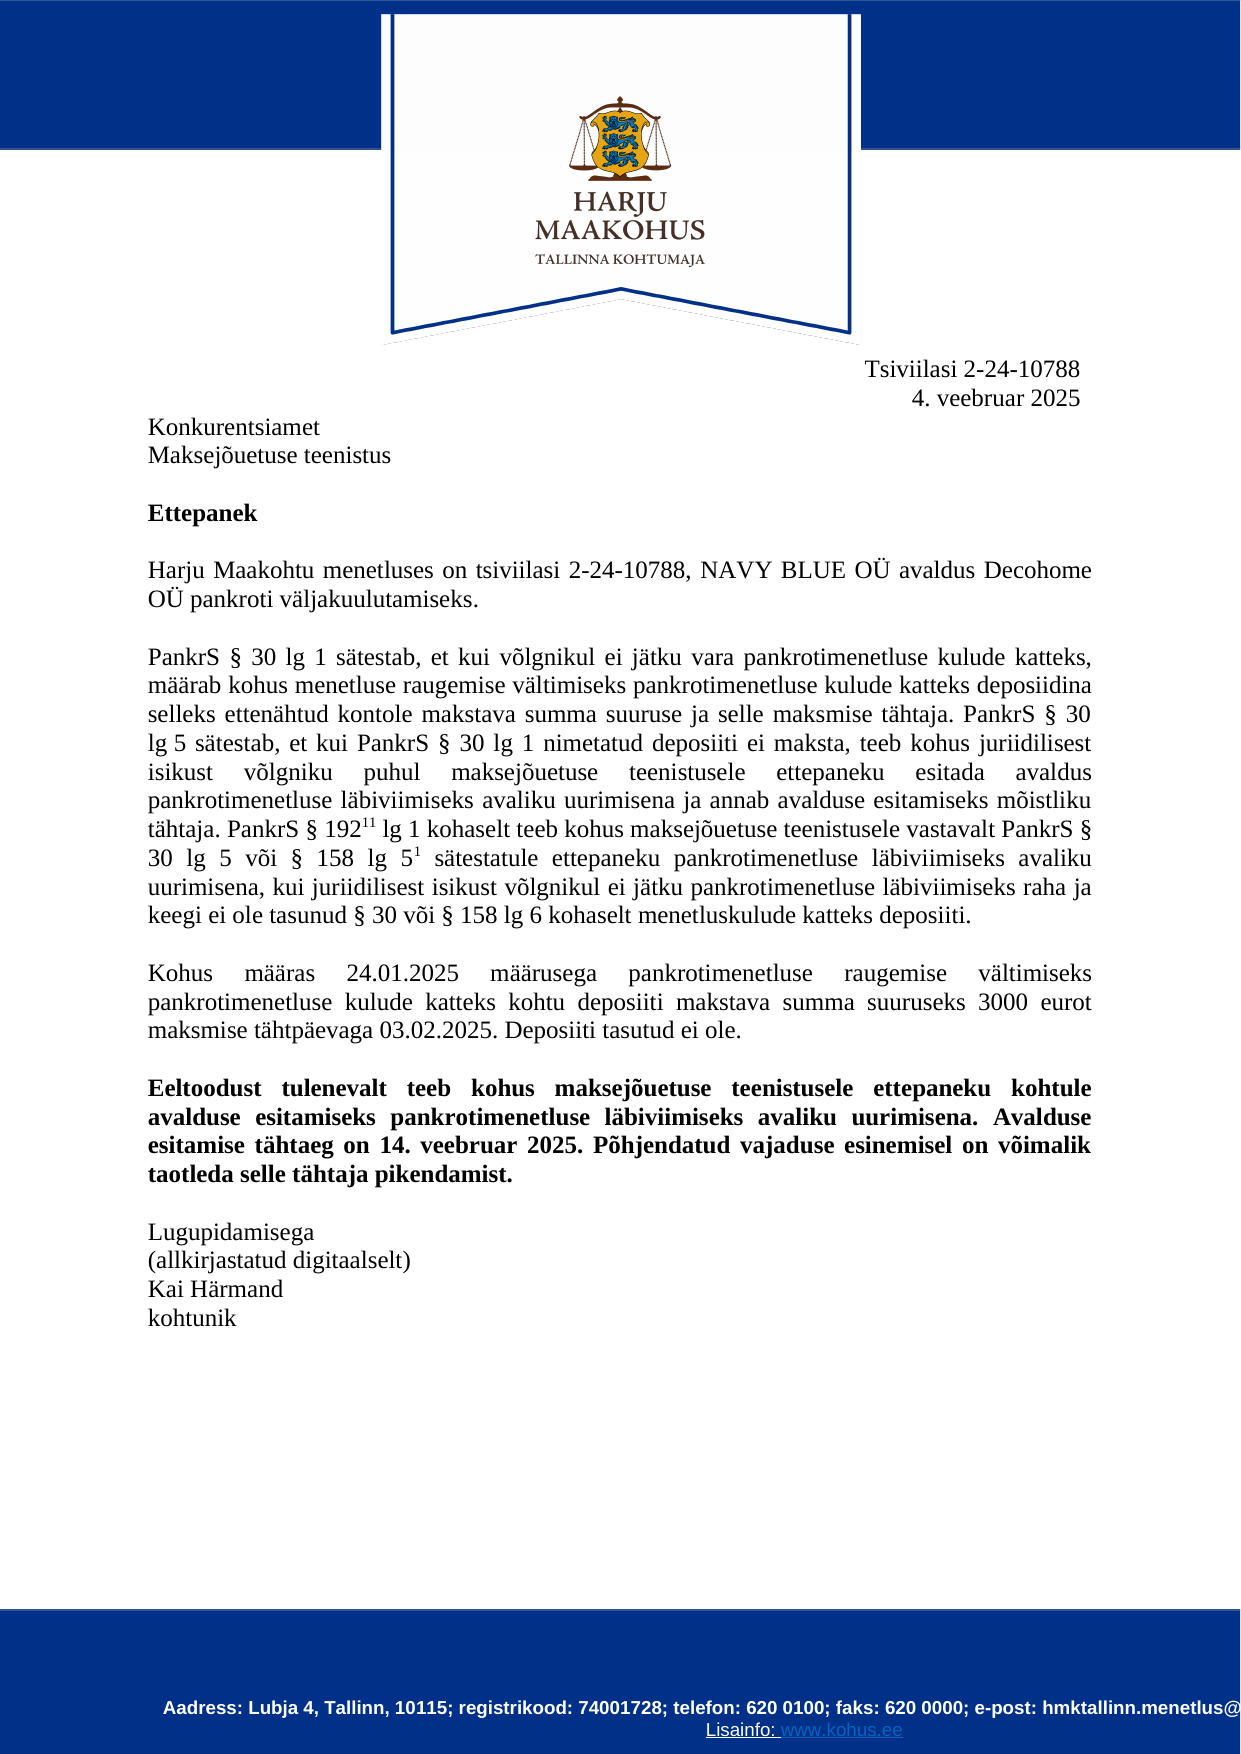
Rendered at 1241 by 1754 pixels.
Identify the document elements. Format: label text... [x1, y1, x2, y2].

text Kai Härmand [148, 1274, 1092, 1303]
text Eeltoodust tulenevalt teeb kohus maksejõuetuse teenistusele ettepaneku kohtule avalduse esitamiseks pankrotimenetluse läbiviimiseks avaliku uurimisena. Avalduse esitamise tähtaeg on 14. veebruar 2025. Põhjendatud vajaduse esinemisel on võimalik taotleda selle tähtaja pikendamist. [148, 1073, 1092, 1188]
table_header Tsiviilasi 2-24-10788 4. veebruar 2025 [758, 354, 1091, 412]
text kohtunik [148, 1303, 1092, 1332]
picture [376, 0, 865, 361]
text Ettepanek [148, 498, 1092, 527]
text (allkirjastatud digitaalselt) [148, 1246, 1092, 1274]
text Maksejõuetuse teenistus [148, 441, 1092, 469]
text Harju Maakohtu menetluses on tsiviilasi 2-24-10788, NAVY BLUE OÜ avaldus Decohome OÜ pankroti väljakuulutamiseks. [148, 556, 1092, 613]
text PankrS § 30 lg 1 sätestab, et kui võlgnikul ei jätku vara pankrotimenetluse kulude katteks, määrab kohus menetluse raugemise vältimiseks pankrotimenetluse kulude katteks deposiidina selleks ettenähtud kontole makstava summa suuruse ja selle maksmise tähtaja. PankrS § 30 lg 5 sätestab, et kui PankrS § 30 lg 1 nimetatud deposiiti ei maksta, teeb kohus juriidilisest isikust võlgniku puhul maksejõuetuse teenistusele ettepaneku esitada avaldus pankrotimenetluse läbiviimiseks avaliku uurimisena ja annab avalduse esitamiseks mõistliku tähtaja. PankrS § 19211 lg 1 kohaselt teeb kohus maksejõuetuse teenistusele vastavalt PankrS § 30 lg 5 või § 158 lg 51 sätestatule ettepaneku pankrotimenetluse läbiviimiseks avaliku uurimisena, kui juriidilisest isikust võlgnikul ei jätku pankrotimenetluse läbiviimiseks raha ja keegi ei ole tasunud § 30 või § 158 lg 6 kohaselt menetluskulude katteks deposiiti. [148, 642, 1092, 929]
text Kohus määras 24.01.2025 määrusega pankrotimenetluse raugemise vältimiseks pankrotimenetluse kulude katteks kohtu deposiiti makstava summa suuruseks 3000 eurot maksmise tähtpäevaga 03.02.2025. Deposiiti tasutud ei ole. [148, 958, 1092, 1044]
text Konkurentsiamet [148, 412, 1092, 441]
text Lugupidamisega [148, 1217, 1092, 1246]
